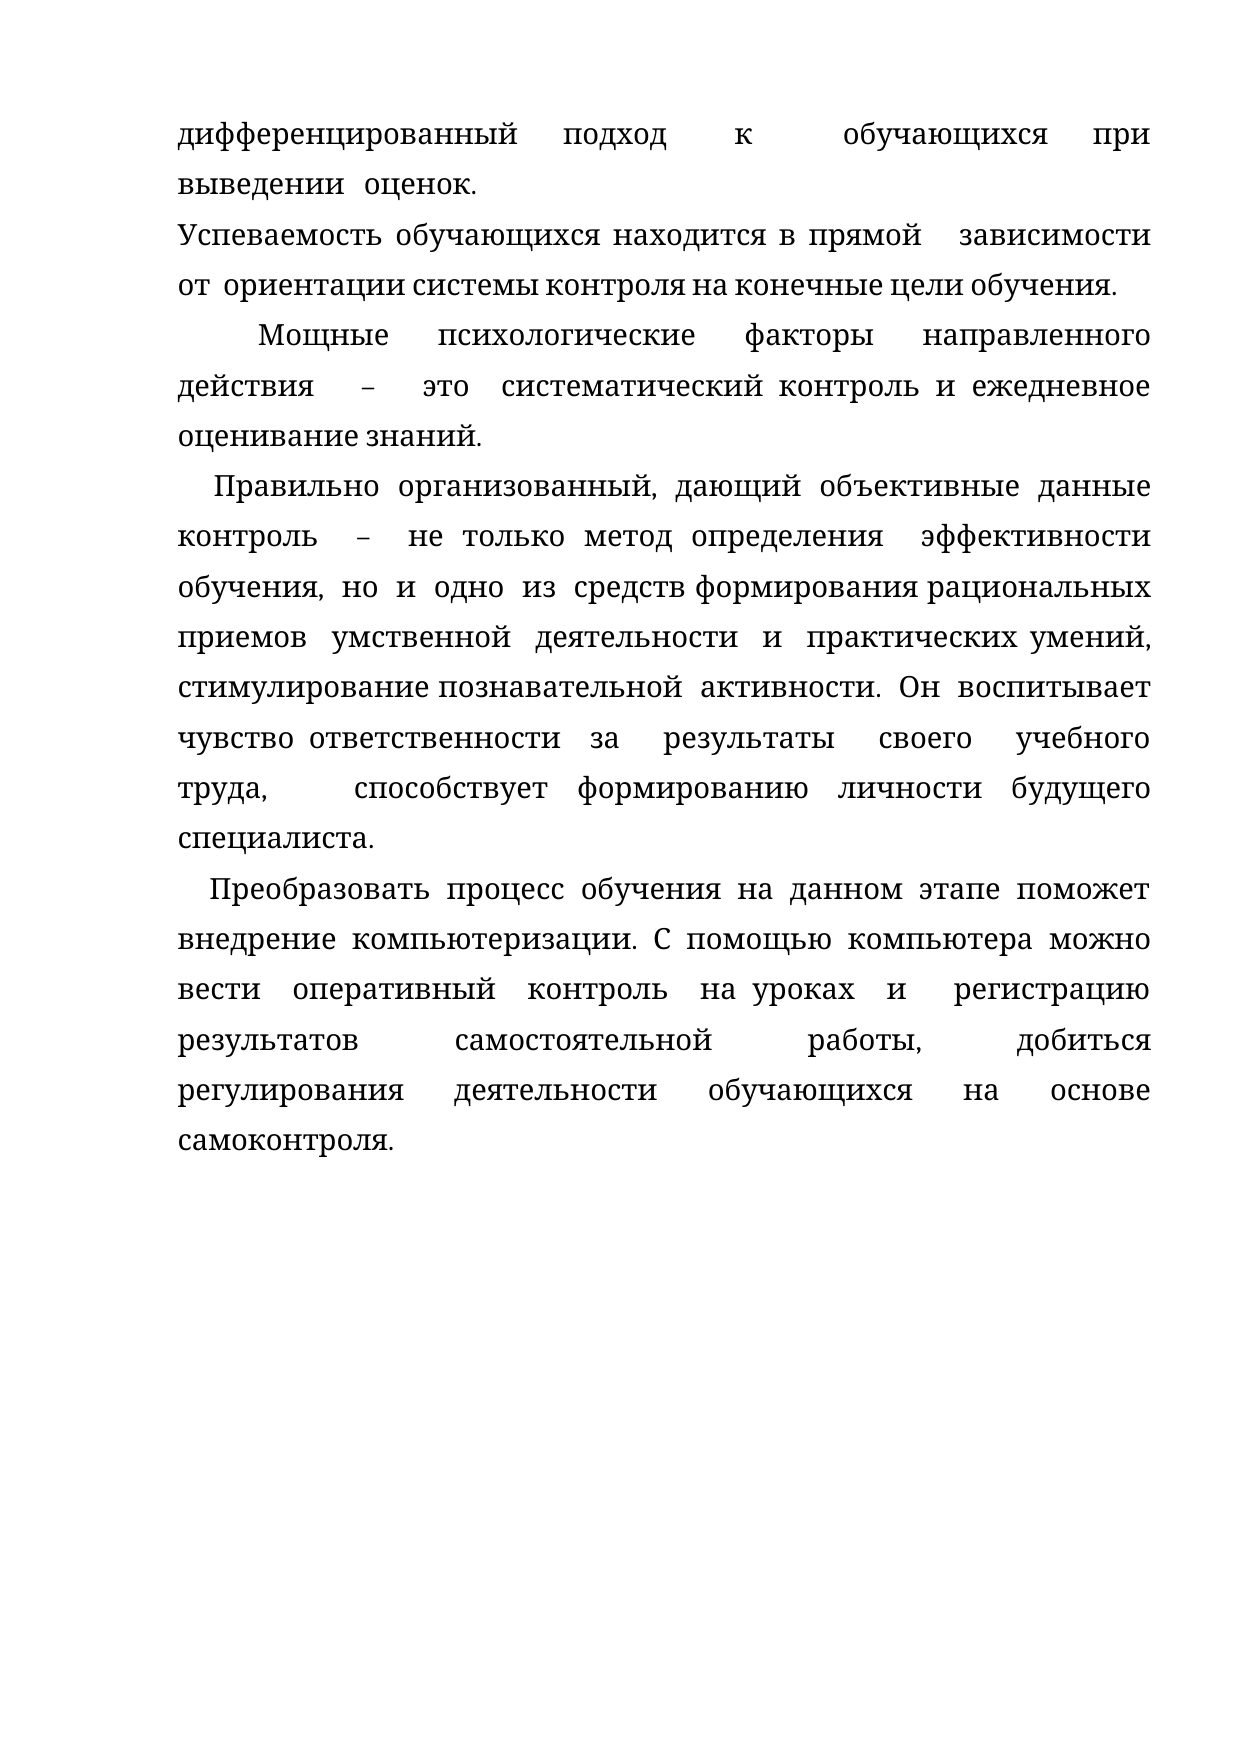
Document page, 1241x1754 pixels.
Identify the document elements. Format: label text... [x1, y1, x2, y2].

text Преобразовать процесс обучения на данном этапе поможет внедрение компьютеризации. С помощью компьютера можно вести оперативный контроль на уроках и регистрацию результатов самостоятельной работы, добиться регулирования деятельности обучающихся на основе самоконтроля. [177, 873, 1152, 1158]
text дифференцированный подход к обучающихся при выведении оценок. [177, 118, 1152, 202]
text Мощные психологические факторы направленного действия – это систематический контроль и ежедневное оценивание знаний. [177, 319, 1152, 453]
text Правильно организованный, дающий объективные данные контроль – не только метод определения эффективности обучения, но и одно из средств формирования рациональных приемов умственной деятельности и практических умений, стимулирование познавательной активности. Он воспитывает чувство ответственности за результаты своего учебного труда, способствует формированию личности будущего специалиста. [177, 470, 1152, 856]
text Успеваемость обучающихся находится в прямой зависимости от ориентации системы контроля на конечные цели обучения. [177, 219, 1152, 303]
